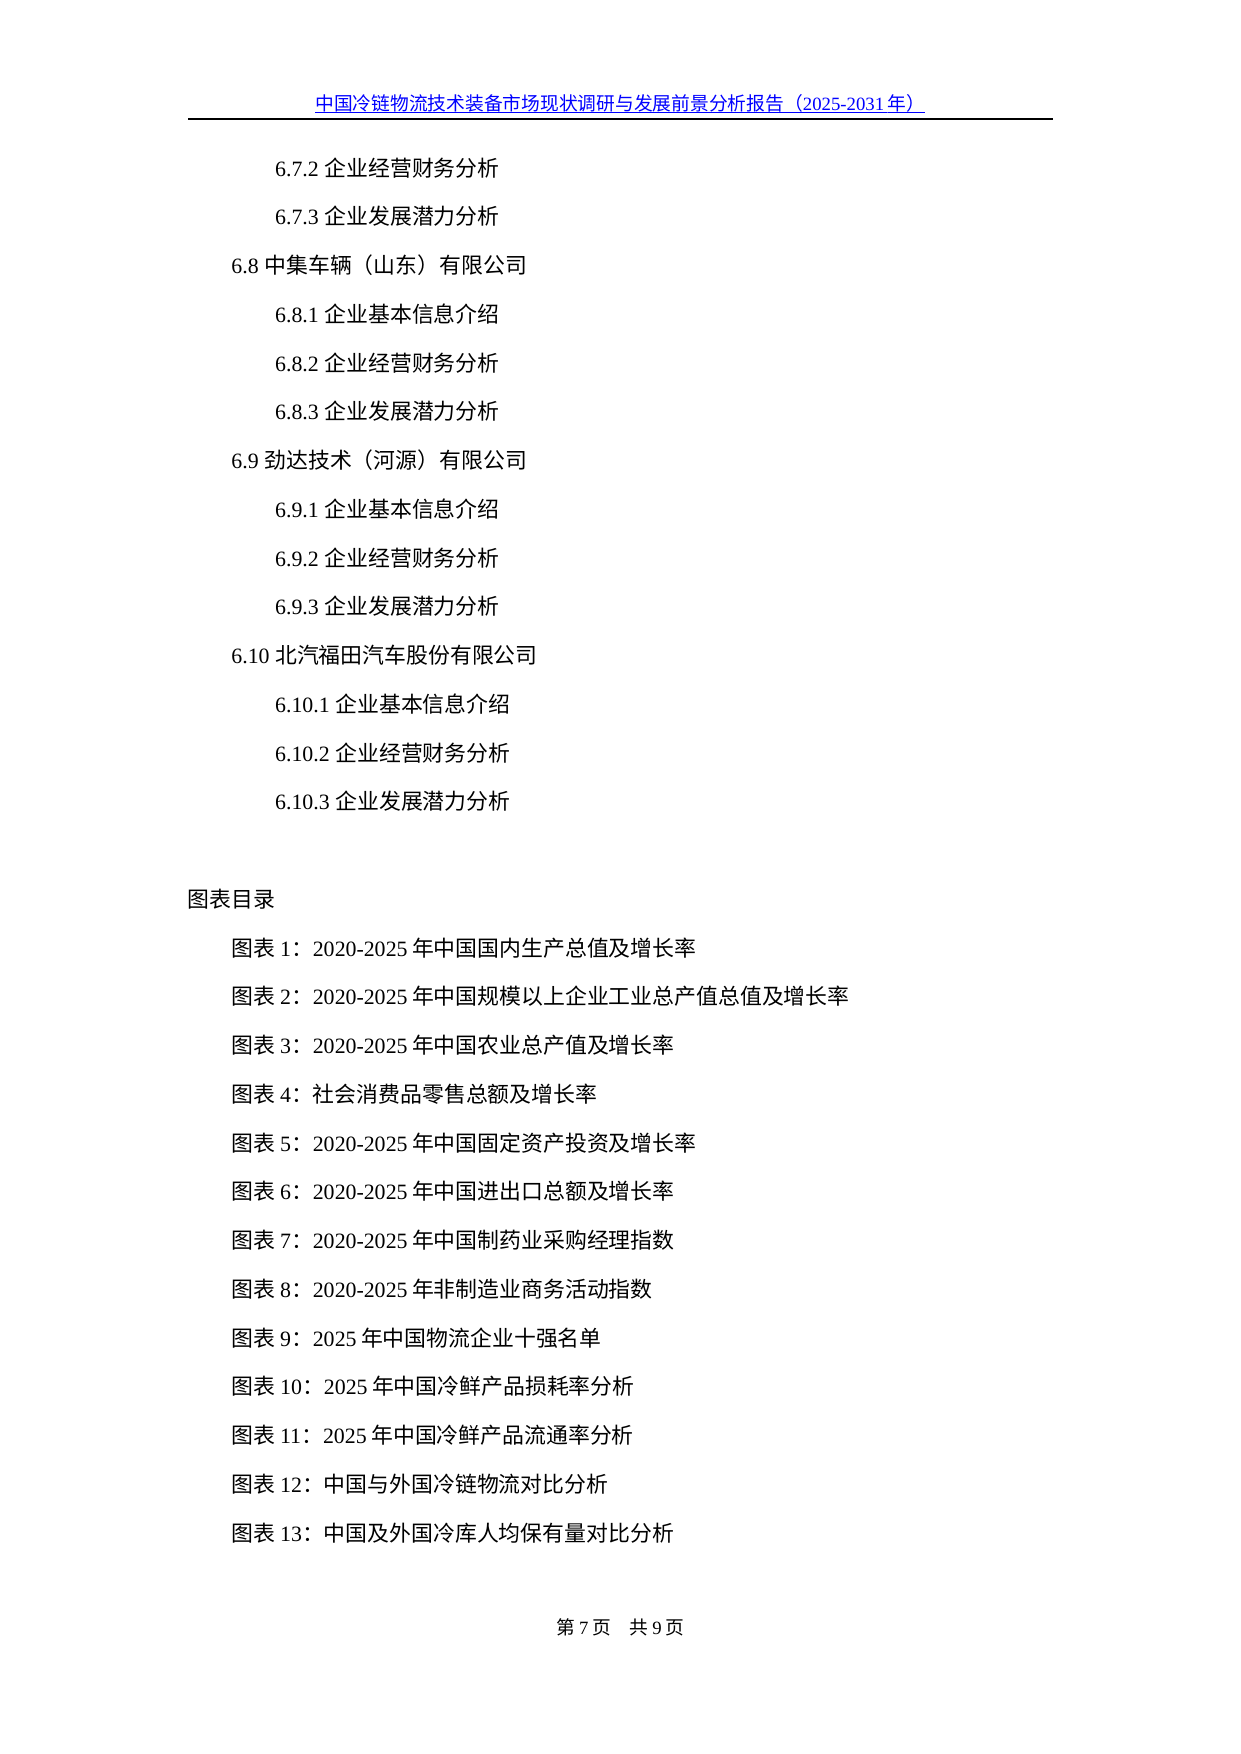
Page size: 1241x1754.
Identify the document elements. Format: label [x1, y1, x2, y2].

text [187, 150, 1053, 1548]
